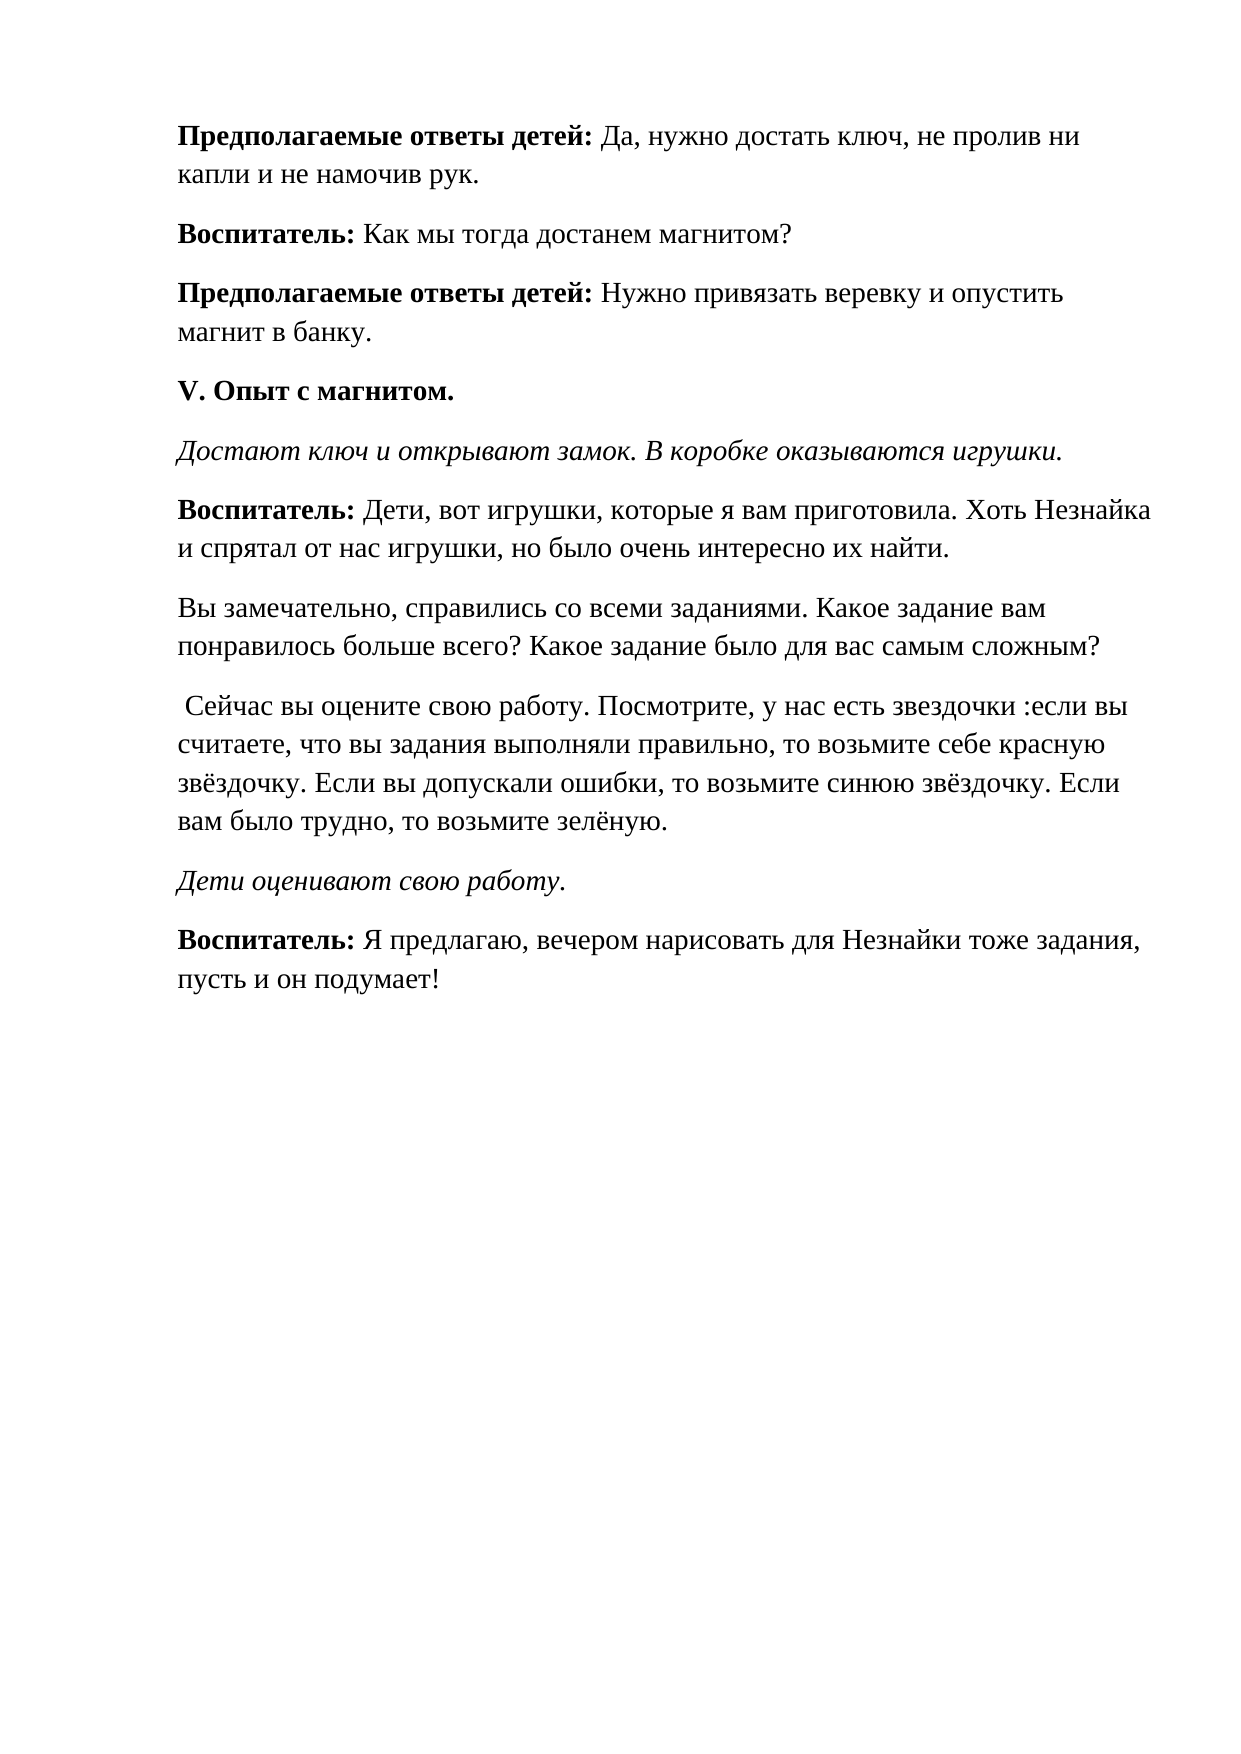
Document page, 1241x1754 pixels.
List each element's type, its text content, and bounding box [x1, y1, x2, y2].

text Предполагаемые ответы детей: Да, нужно достать ключ, не пролив ни капли и не намочив рук. [177, 118, 1152, 190]
text Воспитатель: Я предлагаю, вечером нарисовать для Незнайки тоже задания, пусть и он подумает! [177, 922, 1152, 994]
text V. Опыт с магнитом. [177, 373, 1152, 407]
text Воспитатель: Дети, вот игрушки, которые я вам приготовила. Хоть Незнайка и спрятал от нас игрушки, но было очень интересно их найти. [177, 492, 1152, 564]
text Вы замечательно, справились со всеми заданиями. Какое задание вам понравилось больше всего? Какое задание было для вас самым сложным? [177, 590, 1152, 662]
text Достают ключ и открывают замок. В коробке оказываются игрушки. [177, 433, 1152, 466]
text Сейчас вы оцените свою работу. Посмотрите, у нас есть звездочки :если вы считаете, что вы задания выполняли правильно, то возьмите себе красную звёздочку. Если вы допускали ошибки, то возьмите синюю звёздочку. Если вам было трудно, то возьмите зелёную. [177, 688, 1152, 837]
text Воспитатель: Как мы тогда достанем магнитом? [177, 216, 1152, 249]
text Предполагаемые ответы детей: Нужно привязать веревку и опустить магнит в банку. [177, 275, 1152, 347]
text Дети оценивают свою работу. [177, 863, 1152, 896]
